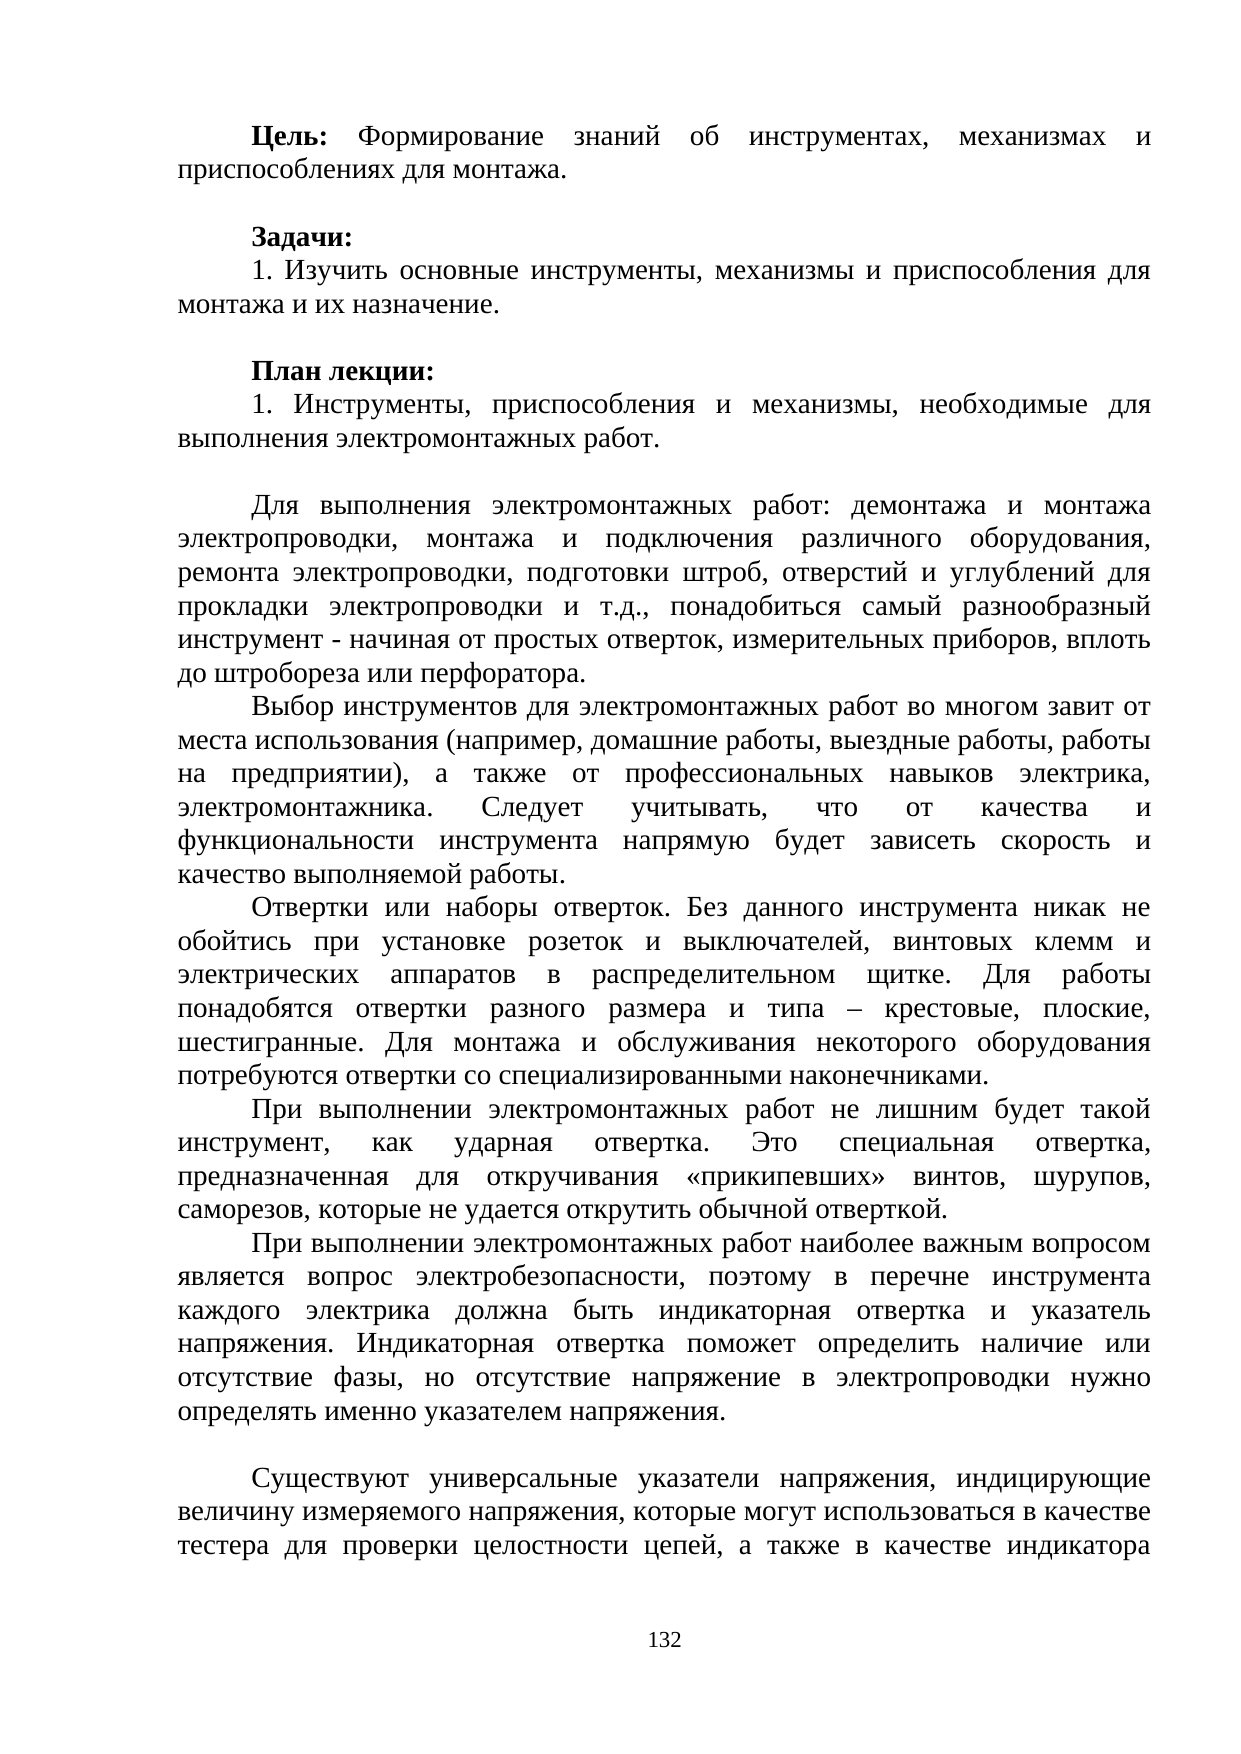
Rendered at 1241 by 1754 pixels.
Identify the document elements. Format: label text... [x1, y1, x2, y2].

text Для выполнения электромонтажных работ: демонтажа и монтажа электропроводки, монтажа и подключения различного оборудования, ремонта электропроводки, подготовки штроб, отверстий и углублений для прокладки электропроводки и т.д., понадобиться самый разнообразный инструмент - начиная от простых отверток, измерительных приборов, вплоть до штробореза или перфоратора. [177, 487, 1152, 688]
text Цель: Формирование знаний об инструментах, механизмах и приспособлениях для монтажа. [177, 118, 1152, 185]
text 1. Изучить основные инструменты, механизмы и приспособления для монтажа и их назначение. [177, 252, 1152, 319]
text При выполнении электромонтажных работ не лишним будет такой инструмент, как ударная отвертка. Это специальная отвертка, предназначенная для откручивания «прикипевших» винтов, шурупов, саморезов, которые не удается открутить обычной отверткой. [177, 1091, 1152, 1225]
text Выбор инструментов для электромонтажных работ во многом завит от места использования (например, домашние работы, выездные работы, работы на предприятии), а также от профессиональных навыков электрика, электромонтажника. Следует учитывать, что от качества и функциональности инструмента напрямую будет зависеть скорость и качество выполняемой работы. [177, 688, 1152, 889]
text При выполнении электромонтажных работ наиболее важным вопросом является вопрос электробезопасности, поэтому в перечне инструмента каждого электрика должна быть индикаторная отвертка и указатель напряжения. Индикаторная отвертка поможет определить наличие или отсутствие фазы, но отсутствие напряжение в электропроводки нужно определять именно указателем напряжения. [177, 1225, 1152, 1426]
text 1. Инструменты, приспособления и механизмы, необходимые для выполнения электромонтажных работ. [177, 386, 1152, 453]
text Задачи: [177, 219, 1152, 252]
text План лекции: [177, 353, 1152, 386]
text Отвертки или наборы отверток. Без данного инструмента никак не обойтись при установке розеток и выключателей, винтовых клемм и электрических аппаратов в распределительном щитке. Для работы понадобятся отвертки разного размера и типа – крестовые, плоские, шестигранные. Для монтажа и обслуживания некоторого оборудования потребуются отвертки со специализированными наконечниками. [177, 889, 1152, 1091]
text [177, 1460, 1152, 1560]
